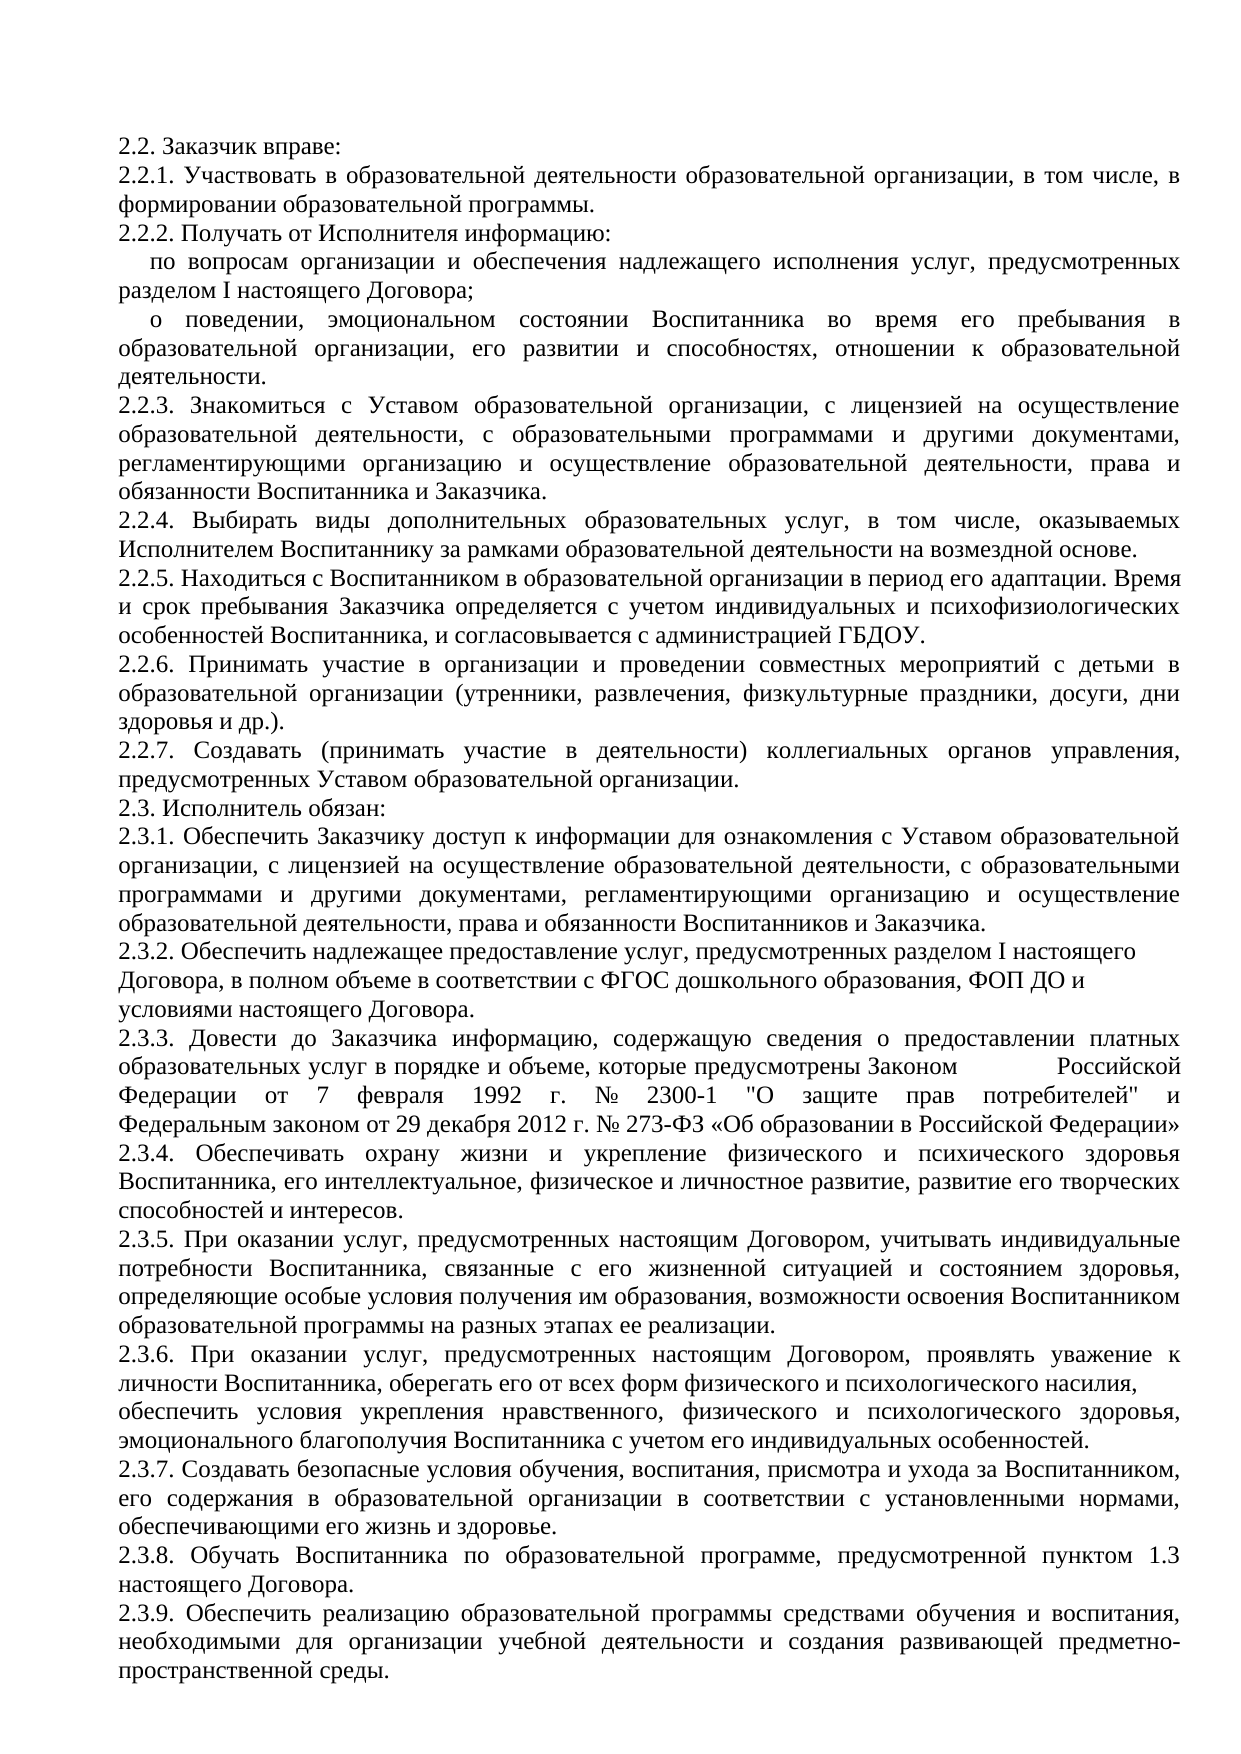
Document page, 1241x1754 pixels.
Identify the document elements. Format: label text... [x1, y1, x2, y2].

text 2.2.7. Создавать (принимать участие в деятельности) коллегиальных органов управления, предусмотренных Уставом образовательной организации. [118, 735, 1181, 793]
text 2.3.3. Довести до Заказчика информацию, содержащую сведения о предоставлении платных образовательных услуг в порядке и объеме, которые предусмотрены Законом Российской Федерации от 7 февраля . № 2300-1 "О защите прав потребителей" и Федеральным законом от 29 декабря . № 273-ФЗ «Об образовании в Российской Федерации» [118, 1023, 1181, 1138]
text 2.2. Заказчик вправе: [118, 131, 1181, 160]
text 2.2.3. Знакомиться с Уставом образовательной организации, с лицензией на осуществление образовательной деятельности, с образовательными программами и другими документами, регламентирующими организацию и осуществление образовательной деятельности, права и обязанности Воспитанника и Заказчика. [118, 390, 1181, 505]
text о поведении, эмоциональном состоянии Воспитанника во время его пребывания в образовательной организации, его развитии и способностях, отношении к образовательной деятельности. [118, 304, 1181, 390]
text 2.3.5. При оказании услуг, предусмотренных настоящим Договором, учитывать индивидуальные потребности Воспитанника, связанные с его жизненной ситуацией и состоянием здоровья, определяющие особые условия получения им образования, возможности освоения Воспитанником образовательной программы на разных этапах ее реализации. [118, 1224, 1181, 1339]
text 2.3.7. Создавать безопасные условия обучения, воспитания, присмотра и ухода за Воспитанником, его содержания в образовательной организации в соответствии с установленными нормами, обеспечивающими его жизнь и здоровье. [118, 1454, 1181, 1540]
text 2.2.5. Находиться с Воспитанником в образовательной организации в период его адаптации. Время и срок пребывания Заказчика определяется с учетом индивидуальных и психофизиологических особенностей Воспитанника, и согласовывается с администрацией ГБДОУ. [118, 563, 1181, 649]
text 2.2.6. Принимать участие в организации и проведении совместных мероприятий с детьми в образовательной организации (утренники, развлечения, физкультурные праздники, досуги, дни здоровья и др.). [118, 649, 1181, 735]
text 2.3.6. При оказании услуг, предусмотренных настоящим Договором, проявлять уважение к личности Воспитанника, оберегать его от всех форм физического и психологического насилия, [118, 1339, 1181, 1396]
text 2.2.4. Выбирать виды дополнительных образовательных услуг, в том числе, оказываемых Исполнителем Воспитаннику за рамками образовательной деятельности на возмездной основе. [118, 505, 1181, 563]
text 2.3.8. Обучать Воспитанника по образовательной программе, предусмотренной пунктом 1.3 настоящего Договора. [118, 1540, 1181, 1598]
text 2.2.1. Участвовать в образовательной деятельности образовательной организации, в том числе, в формировании образовательной программы. [118, 160, 1181, 218]
text 2.3.9. Обеспечить реализацию образовательной программы средствами обучения и воспитания, необходимыми для организации учебной деятельности и создания развивающей предметно-пространственной среды. [118, 1598, 1181, 1684]
text 2.2.2. Получать от Исполнителя информацию: [118, 218, 1181, 246]
text 2.3. Исполнитель обязан: [118, 793, 1181, 821]
text 2.3.2. Обеспечить надлежащее предоставление услуг, предусмотренных разделом I настоящего Договора, в полном объеме в соответствии с ФГОС дошкольного образования, ФОП ДО и условиями настоящего Договора. [118, 936, 1181, 1023]
text 2.3.1. Обеспечить Заказчику доступ к информации для ознакомления с Уставом образовательной организации, с лицензией на осуществление образовательной деятельности, с образовательными программами и другими документами, регламентирующими организацию и осуществление образовательной деятельности, права и обязанности Воспитанников и Заказчика. [118, 821, 1181, 936]
text обеспечить условия укрепления нравственного, физического и психологического здоровья, эмоционального благополучия Воспитанника с учетом его индивидуальных особенностей. [118, 1396, 1181, 1454]
text 2.3.4. Обеспечивать охрану жизни и укрепление физического и психического здоровья Воспитанника, его интеллектуальное, физическое и личностное развитие, развитие его творческих способностей и интересов. [118, 1138, 1181, 1224]
text по вопросам организации и обеспечения надлежащего исполнения услуг, предусмотренных разделом I настоящего Договора; [118, 246, 1181, 304]
